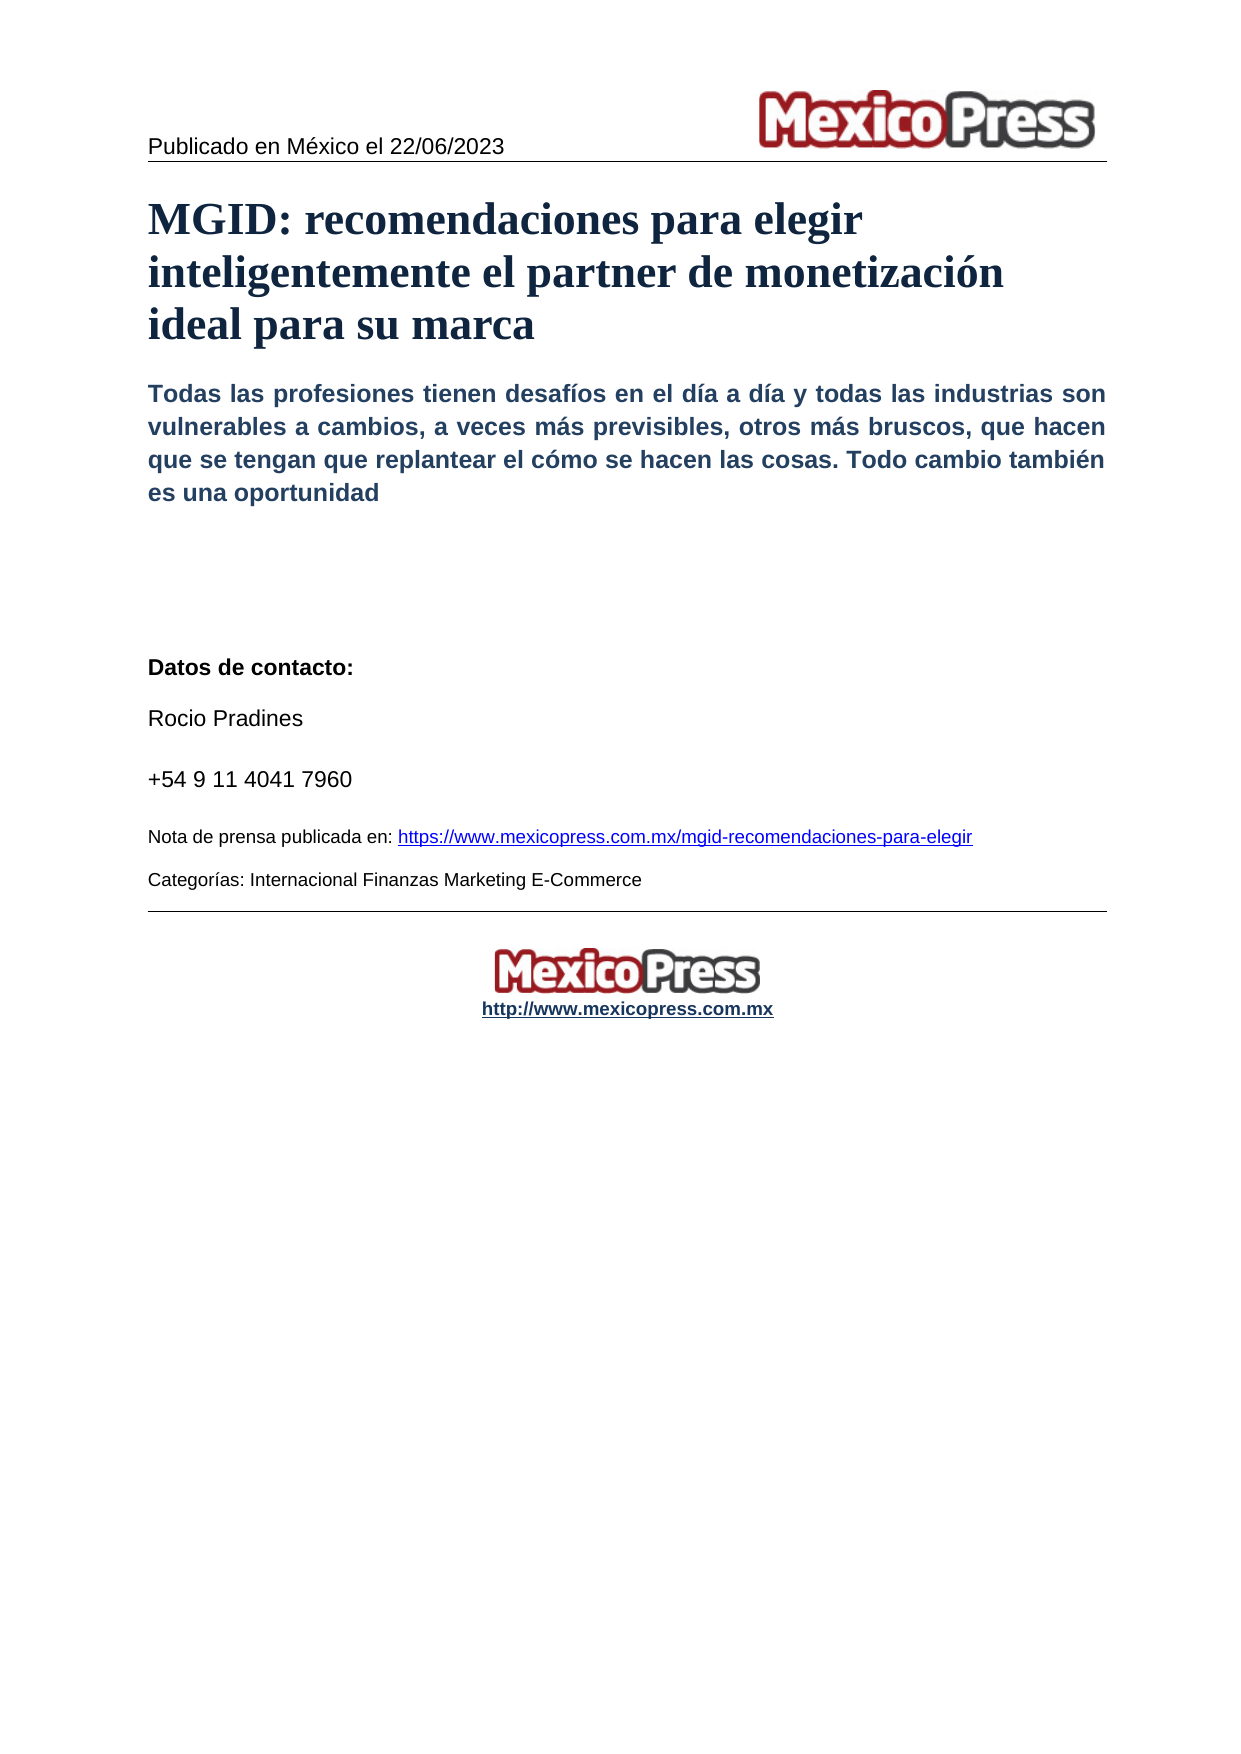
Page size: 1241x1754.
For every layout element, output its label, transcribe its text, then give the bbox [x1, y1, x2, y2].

subtitle MGID: recomendaciones para elegir inteligentemente el partner de monetización ideal para su marca [148, 192, 1107, 350]
text Datos de contacto: [148, 654, 1107, 681]
text Nota de prensa publicada en: https://www.mexicopress.com.mx/mgid-recomendaciones-para-elegir [148, 826, 1107, 848]
text Categorías: Internacional Finanzas Marketing E-Commerce [148, 868, 1107, 890]
text Publicado en México el 22/06/2023 [148, 133, 1107, 161]
text Rocio Pradines [148, 705, 1063, 732]
picture [759, 90, 1096, 133]
text http://www.mexicopress.com.mx [148, 998, 1107, 1020]
text +54 9 11 4041 7960 [148, 766, 1063, 792]
picture [494, 948, 760, 994]
subtitle Todas las profesiones tienen desafíos en el día a día y todas las industrias son vulnerables a cambios, a veces más previsibles, otros más bruscos, que hacen que se tengan que replantear el cómo se hacen las cosas. Todo cambio también es una oportunidad [148, 379, 1107, 507]
